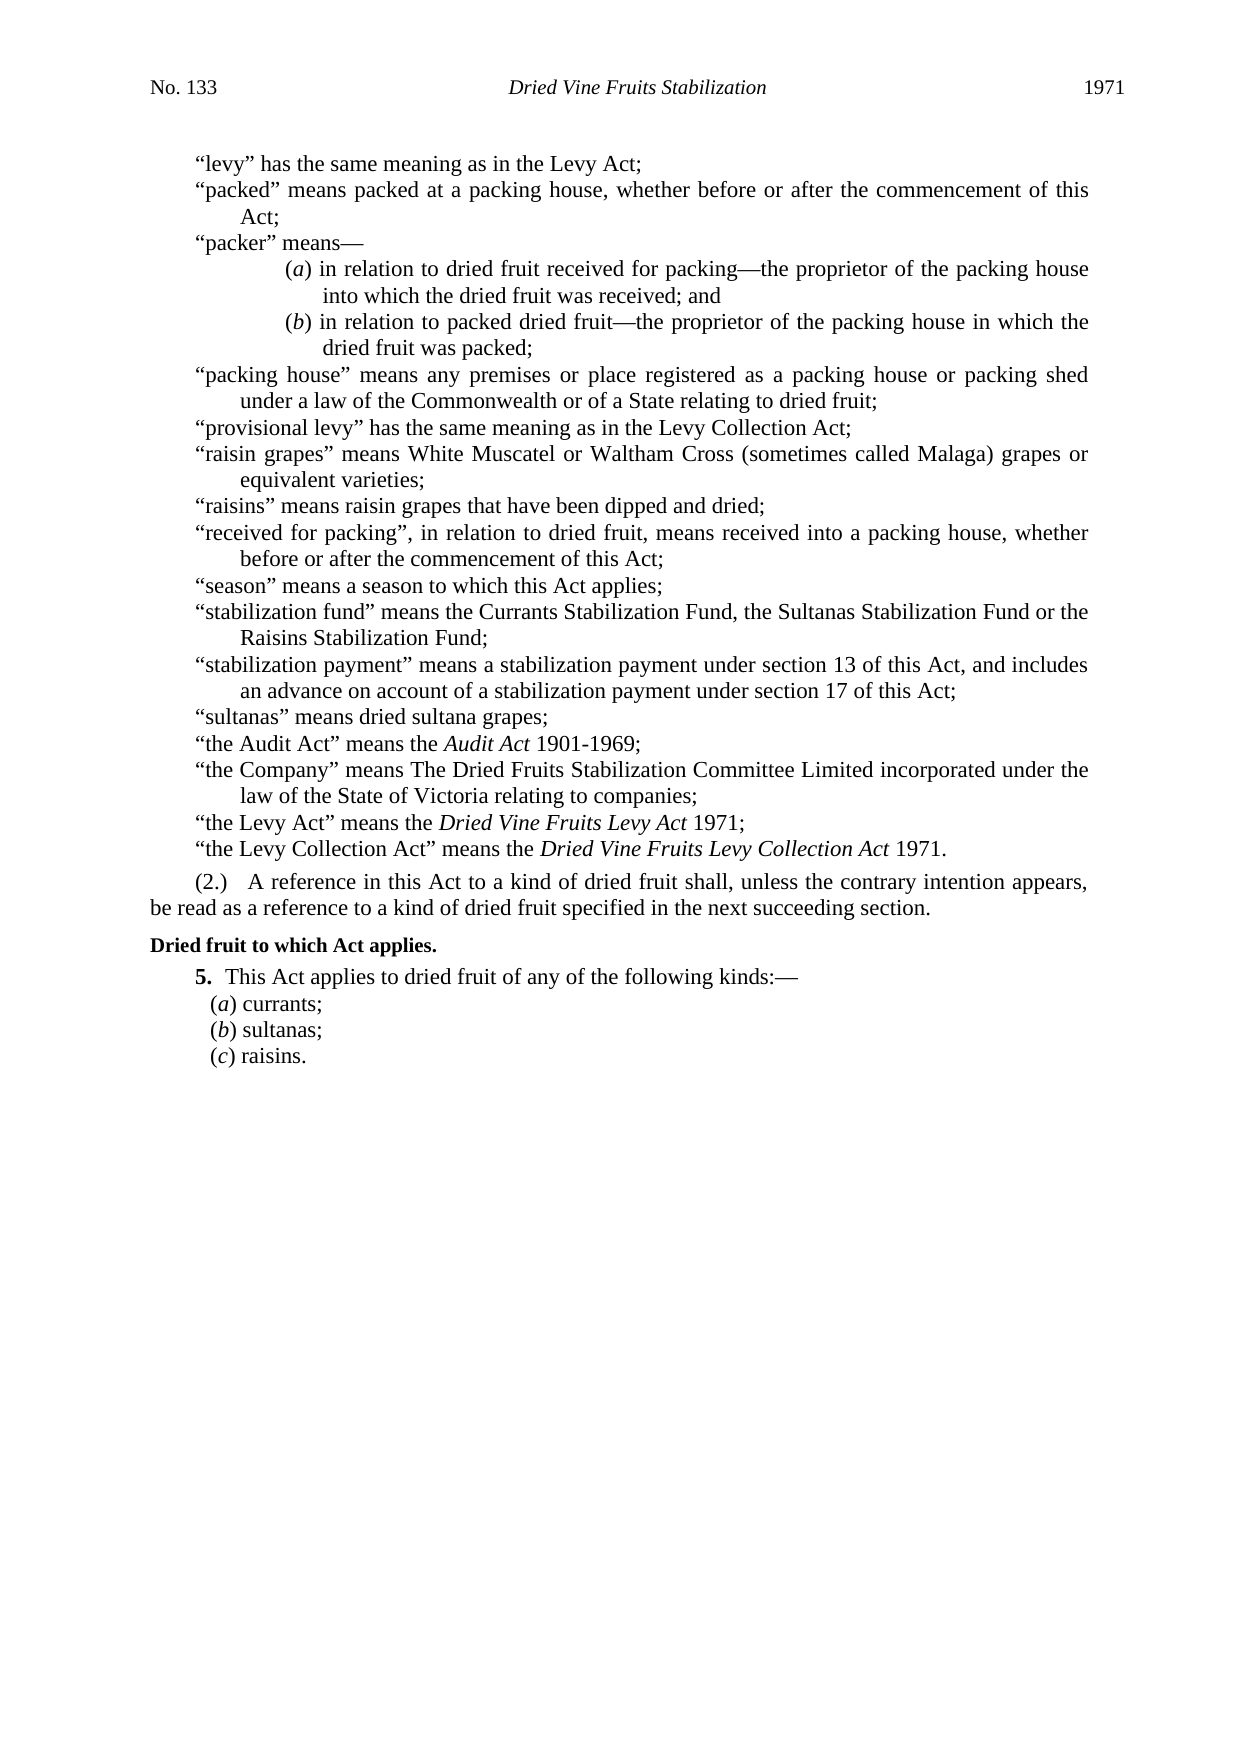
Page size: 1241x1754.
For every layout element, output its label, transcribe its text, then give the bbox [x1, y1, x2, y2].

text “stabilization payment” means a stabilization payment under section 13 of this Act, and includes an advance on account of a stabilization payment under section 17 of this Act; [195, 651, 1090, 703]
text “levy” has the same meaning as in the Levy Act; [195, 150, 1090, 176]
text 5. This Act applies to dried fruit of any of the following kinds:— [150, 963, 1090, 990]
text “packing house” means any premises or place registered as a packing house or packing shed under a law of the Commonwealth or of a State relating to dried fruit; [195, 361, 1090, 413]
text “the Company” means The Dried Fruits Stabilization Committee Limited incorporated under the law of the State of Victoria relating to companies; [195, 756, 1090, 809]
text “raisins” means raisin grapes that have been dipped and dried; [195, 493, 1090, 519]
text “sultanas” means dried sultana grapes; [195, 703, 1090, 730]
text “the Levy Act” means the Dried Vine Fruits Levy Act 1971; [195, 809, 1090, 835]
text “received for packing”, in relation to dried fruit, means received into a packing house, whether before or after the commencement of this Act; [195, 519, 1090, 572]
text (a) in relation to dried fruit received for packing—the proprietor of the packing house into which the dried fruit was received; and [285, 255, 1090, 308]
text “packer” means— [195, 229, 1090, 255]
text (a) currants; [210, 990, 1090, 1016]
text “stabilization fund” means the Currants Stabilization Fund, the Sultanas Stabilization Fund or the Raisins Stabilization Fund; [195, 598, 1090, 651]
text “the Levy Collection Act” means the Dried Vine Fruits Levy Collection Act 1971. [195, 835, 1090, 862]
text “provisional levy” has the same meaning as in the Levy Collection Act; [195, 413, 1090, 440]
text “the Audit Act” means the Audit Act 1901-1969; [195, 730, 1090, 756]
text “season” means a season to which this Act applies; [195, 572, 1090, 598]
text (c) raisins. [210, 1042, 1090, 1069]
text (b) in relation to packed dried fruit—the proprietor of the packing house in which the dried fruit was packed; [285, 308, 1090, 361]
text “raisin grapes” means White Muscatel or Waltham Cross (sometimes called Malaga) grapes or equivalent varieties; [195, 440, 1090, 493]
text “packed” means packed at a packing house, whether before or after the commencement of this Act; [195, 176, 1090, 229]
text (2.) A reference in this Act to a kind of dried fruit shall, unless the contrary intention appears, be read as a reference to a kind of dried fruit specified in the next succeeding section. [150, 868, 1090, 921]
text Dried fruit to which Act applies. [150, 933, 1090, 957]
text (b) sultanas; [210, 1016, 1090, 1042]
